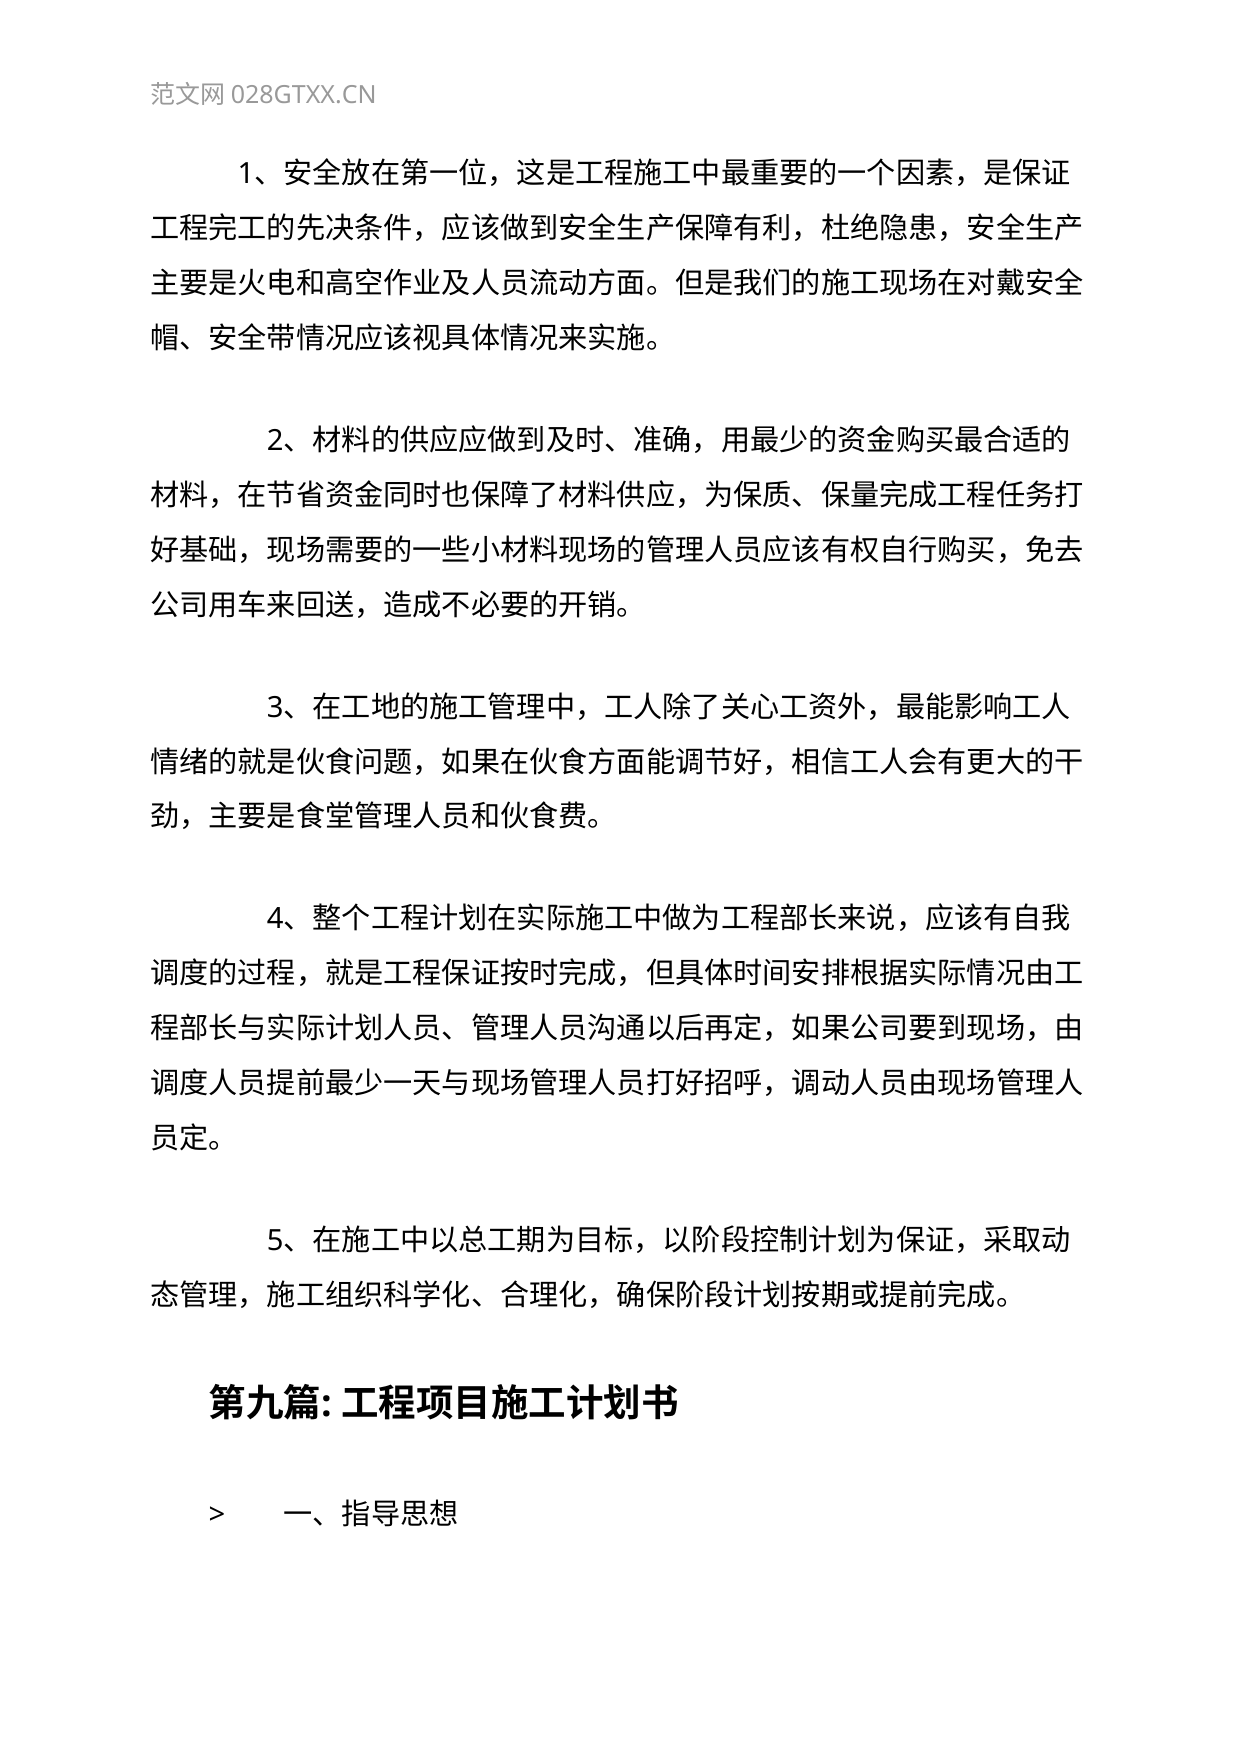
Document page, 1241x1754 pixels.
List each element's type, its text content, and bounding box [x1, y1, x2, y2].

text 第九篇: 工程项目施工计划书 [150, 1373, 1090, 1427]
text 3、在工地的施工管理中，工人除了关心工资外，最能影响工人情绪的就是伙食问题，如果在伙食方面能调节好，相信工人会有更大的干劲，主要是食堂管理人员和伙食费。 [150, 683, 1090, 835]
text 5、在施工中以总工期为目标，以阶段控制计划为保证，采取动态管理，施工组织科学化、合理化，确保阶段计划按期或提前完成。 [150, 1216, 1090, 1313]
text 2、材料的供应应做到及时、准确，用最少的资金购买最合适的材料，在节省资金同时也保障了材料供应，为保质、保量完成工程任务打好基础，现场需要的一些小材料现场的管理人员应该有权自行购买，免去公司用车来回送，造成不必要的开销。 [150, 417, 1090, 624]
text > 一、指导思想 [150, 1491, 1090, 1533]
text 1、安全放在第一位，这是工程施工中最重要的一个因素，是保证工程完工的先决条件，应该做到安全生产保障有利，杜绝隐患，安全生产主要是火电和高空作业及人员流动方面。但是我们的施工现场在对戴安全帽、安全带情况应该视具体情况来实施。 [150, 150, 1090, 357]
text 4、整个工程计划在实际施工中做为工程部长来说，应该有自我调度的过程，就是工程保证按时完成，但具体时间安排根据实际情况由工程部长与实际计划人员、管理人员沟通以后再定，如果公司要到现场，由调度人员提前最少一天与现场管理人员打好招呼，调动人员由现场管理人员定。 [150, 895, 1090, 1157]
